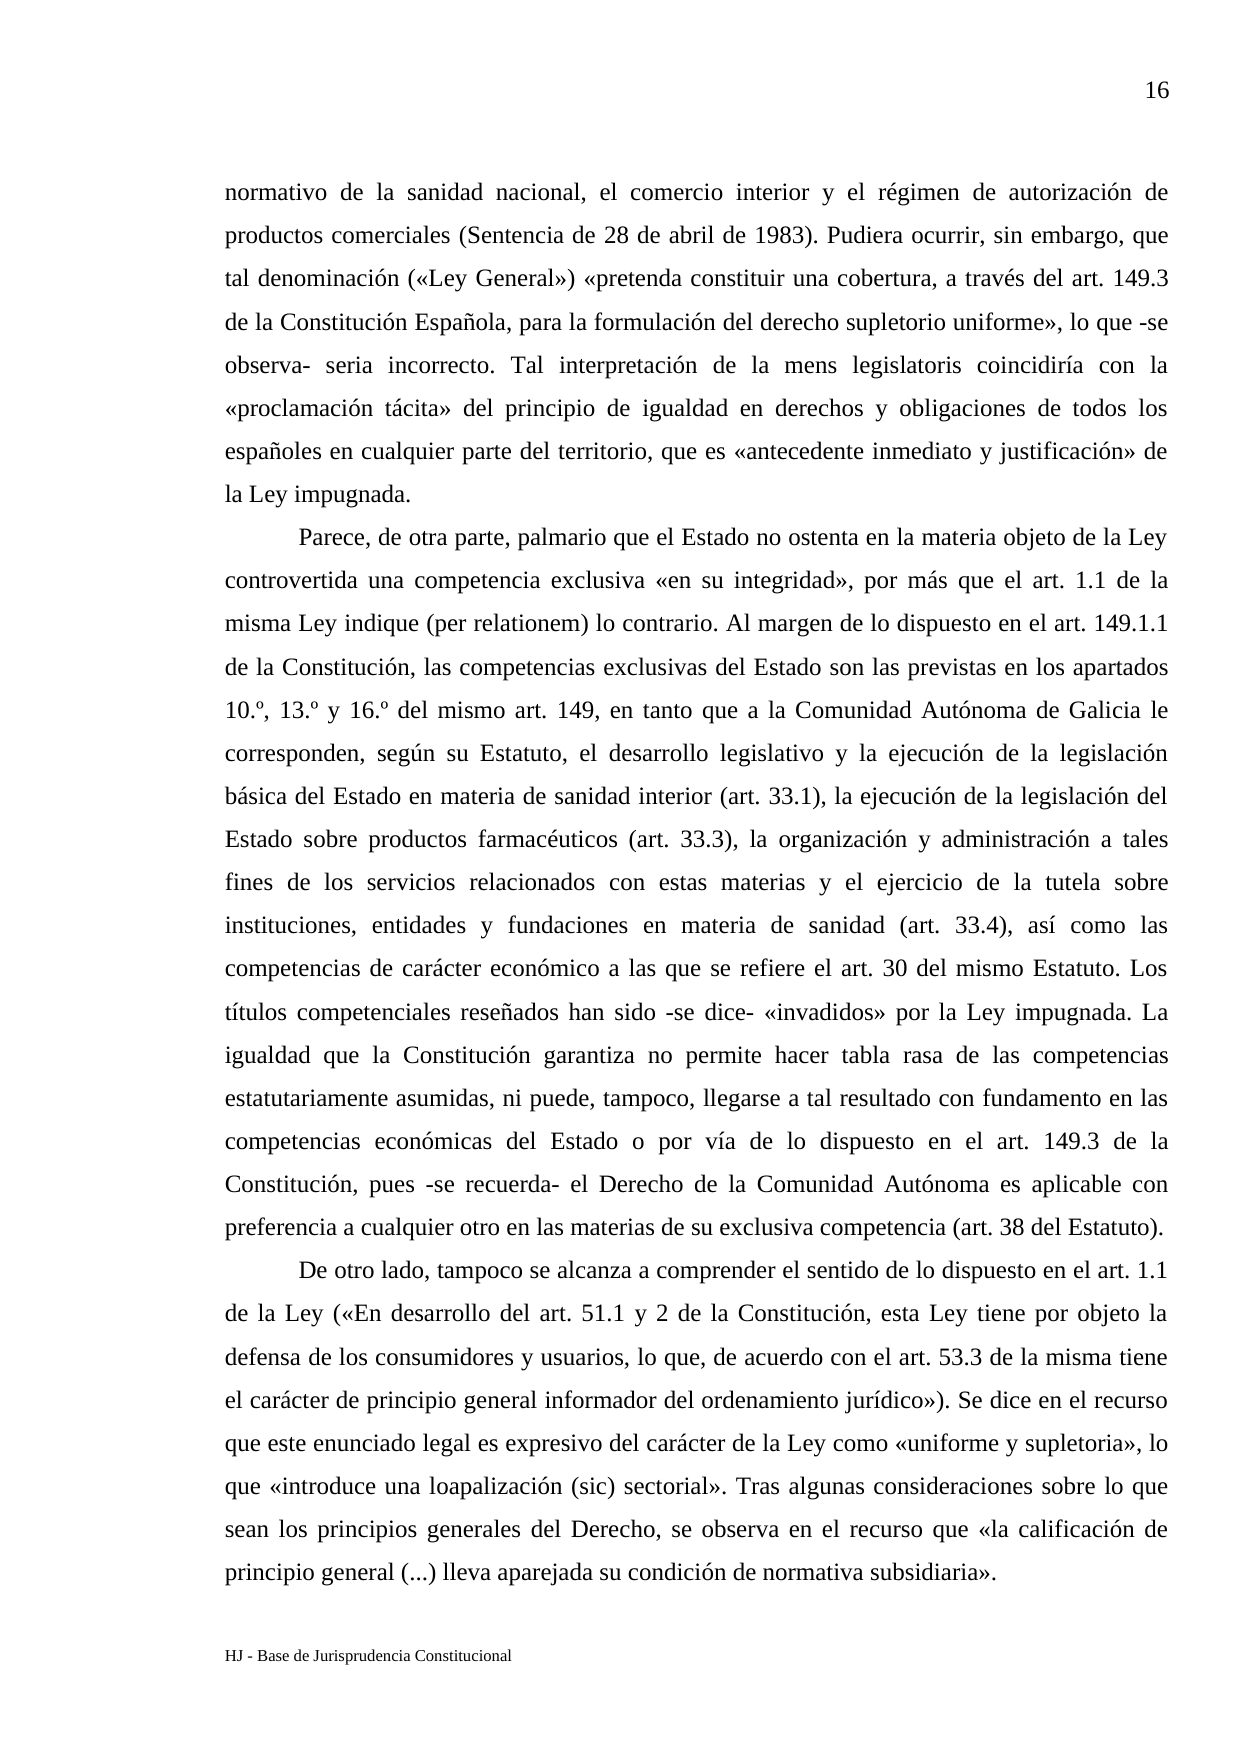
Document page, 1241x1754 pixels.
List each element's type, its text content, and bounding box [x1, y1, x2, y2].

text Parece, de otra parte, palmario que el Estado no ostenta en la materia objeto de la Ley controvertida una competencia exclusiva «en su integridad», por más que el art. 1.1 de la misma Ley indique (per relationem) lo contrario. Al margen de lo dispuesto en el art. 149.1.1 de la Constitución, las competencias exclusivas del Estado son las previstas en los apartados 10.º, 13.º y 16.º del mismo art. 149, en tanto que a la Comunidad Autónoma de Galicia le corresponden, según su Estatuto, el desarrollo legislativo y la ejecución de la legislación básica del Estado en materia de sanidad interior (art. 33.1), la ejecución de la legislación del Estado sobre productos farmacéuticos (art. 33.3), la organización y administración a tales fines de los servicios relacionados con estas materias y el ejercicio de la tutela sobre instituciones, entidades y fundaciones en materia de sanidad (art. 33.4), así como las competencias de carácter económico a las que se refiere el art. 30 del mismo Estatuto. Los títulos competenciales reseñados han sido -se dice- «invadidos» por la Ley impugnada. La igualdad que la Constitución garantiza no permite hacer tabla rasa de las competencias estatutariamente asumidas, ni puede, tampoco, llegarse a tal resultado con fundamento en las competencias económicas del Estado o por vía de lo dispuesto en el art. 149.3 de la Constitución, pues -se recuerda- el Derecho de la Comunidad Autónoma es aplicable con preferencia a cualquier otro en las materias de su exclusiva competencia (art. 38 del Estatuto). [224, 522, 1169, 1241]
text De otro lado, tampoco se alcanza a comprender el sentido de lo dispuesto en el art. 1.1 de la Ley («En desarrollo del art. 51.1 y 2 de la Constitución, esta Ley tiene por objeto la defensa de los consumidores y usuarios, lo que, de acuerdo con el art. 53.3 de la misma tiene el carácter de principio general informador del ordenamiento jurídico»). Se dice en el recurso que este enunciado legal es expresivo del carácter de la Ley como «uniforme y supletoria», lo que «introduce una loapalización (sic) sectorial». Tras algunas consideraciones sobre lo que sean los principios generales del Derecho, se observa en el recurso que «la calificación de principio general (...) lleva aparejada su condición de normativa subsidiaria». [224, 1255, 1169, 1586]
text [224, 177, 1169, 508]
